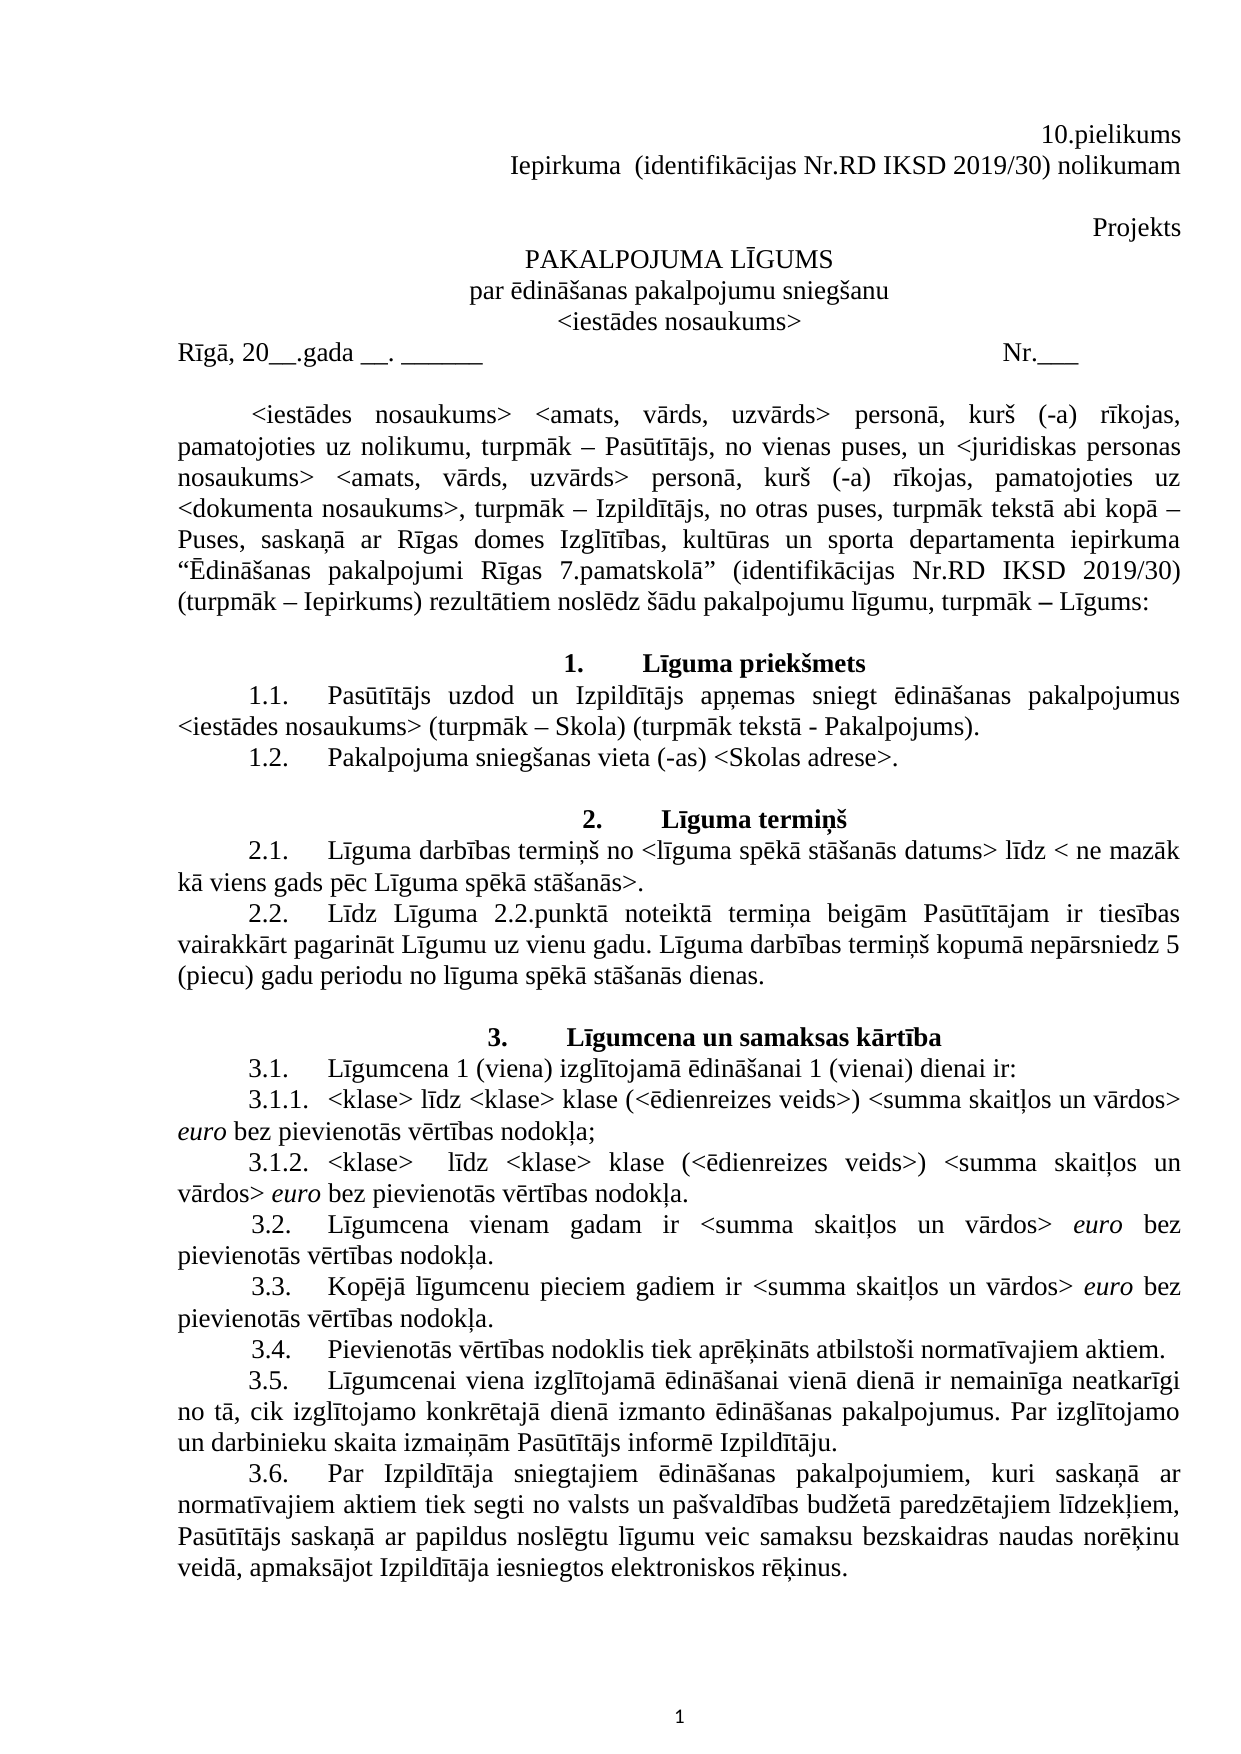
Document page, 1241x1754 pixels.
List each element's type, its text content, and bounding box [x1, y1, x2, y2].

list Līgumcena 1 (viena) izglītojamā ēdināšanai 1 (vienai) dienai ir: [177, 1052, 1181, 1084]
list Līguma priekšmets [177, 648, 1181, 679]
text 10.pielikums [177, 118, 1181, 149]
text Rīgā, 20__.gada __. ______ Nr.___ [177, 336, 1181, 367]
list Kopējā līgumcenu pieciem gadiem ir <summa skaitļos un vārdos> euro bez pievienotās vērtības nodokļa. [177, 1271, 1181, 1333]
text Projekts [177, 212, 1181, 243]
list Par Izpildītāja sniegtajiem ēdināšanas pakalpojumiem, kuri saskaņā ar normatīvajiem aktiem tiek segti no valsts un pašvaldības budžetā paredzētajiem līdzekļiem, Pasūtītājs saskaņā ar papildus noslēgtu līgumu veic samaksu bezskaidras naudas norēķinu veidā, apmaksājot Izpildītāja iesniegtos elektroniskos rēķinus. [177, 1457, 1181, 1582]
list Pievienotās vērtības nodoklis tiek aprēķināts atbilstoši normatīvajiem aktiem. [177, 1333, 1181, 1364]
list Līguma termiņš [177, 803, 1181, 834]
list Līgumcena un samaksas kārtība [177, 1021, 1181, 1052]
text Iepirkuma (identifikācijas Nr.RD IKSD 2019/30) nolikumam [177, 149, 1181, 180]
list Līdz Līguma 2.2.punktā noteiktā termiņa beigām Pasūtītājam ir tiesības vairakkārt pagarināt Līgumu uz vienu gadu. Līguma darbības termiņš kopumā nepārsniedz 5 (piecu) gadu periodu no līguma spēkā stāšanās dienas. [177, 897, 1181, 990]
list Līgumcenai viena izglītojamā ēdināšanai vienā dienā ir nemainīga neatkarīgi no tā, cik izglītojamo konkrētajā dienā izmanto ēdināšanas pakalpojumus. Par izglītojamo un darbinieku skaita izmaiņām Pasūtītājs informē Izpildītāju. [177, 1364, 1181, 1457]
text <iestādes nosaukums> <amats, vārds, uzvārds> personā, kurš (-a) rīkojas, pamatojoties uz nolikumu, turpmāk – Pasūtītājs, no vienas puses, un <juridiskas personas nosaukums> <amats, vārds, uzvārds> personā, kurš (-a) rīkojas, pamatojoties uz <dokumenta nosaukums>, turpmāk – Izpildītājs, no otras puses, turpmāk tekstā abi kopā – Puses, saskaņā ar Rīgas domes Izglītības, kultūras un sporta departamenta iepirkuma “Ēdināšanas pakalpojumi Rīgas 7.pamatskolā” (identifikācijas Nr.RD IKSD 2019/30) (turpmāk – Iepirkums) rezultātiem noslēdz šādu pakalpojumu līgumu, turpmāk – Līgums: [177, 398, 1181, 616]
list Pakalpojuma sniegšanas vieta (-as) <Skolas adrese>. [177, 741, 1181, 772]
text par ēdināšanas pakalpojumu sniegšanu [177, 274, 1181, 305]
list Pasūtītājs uzdod un Izpildītājs apņemas sniegt ēdināšanas pakalpojumus <iestādes nosaukums> (turpmāk – Skola) (turpmāk tekstā - Pakalpojums). [177, 679, 1181, 741]
text PAKALPOJUMA LĪGUMS [177, 243, 1181, 274]
list Līgumcena vienam gadam ir <summa skaitļos un vārdos> euro bez pievienotās vērtības nodokļa. [177, 1208, 1181, 1271]
list Līguma darbības termiņš no <līguma spēkā stāšanās datums> līdz < ne mazāk kā viens gads pēc Līguma spēkā stāšanās>. [177, 834, 1181, 897]
list <klase> līdz <klase> klase (<ēdienreizes veids>) <summa skaitļos un vārdos> euro bez pievienotās vērtības nodokļa. [177, 1146, 1181, 1208]
list <klase> līdz <klase> klase (<ēdienreizes veids>) <summa skaitļos un vārdos> euro bez pievienotās vērtības nodokļa; [177, 1084, 1181, 1146]
text <iestādes nosaukums> [177, 305, 1181, 336]
